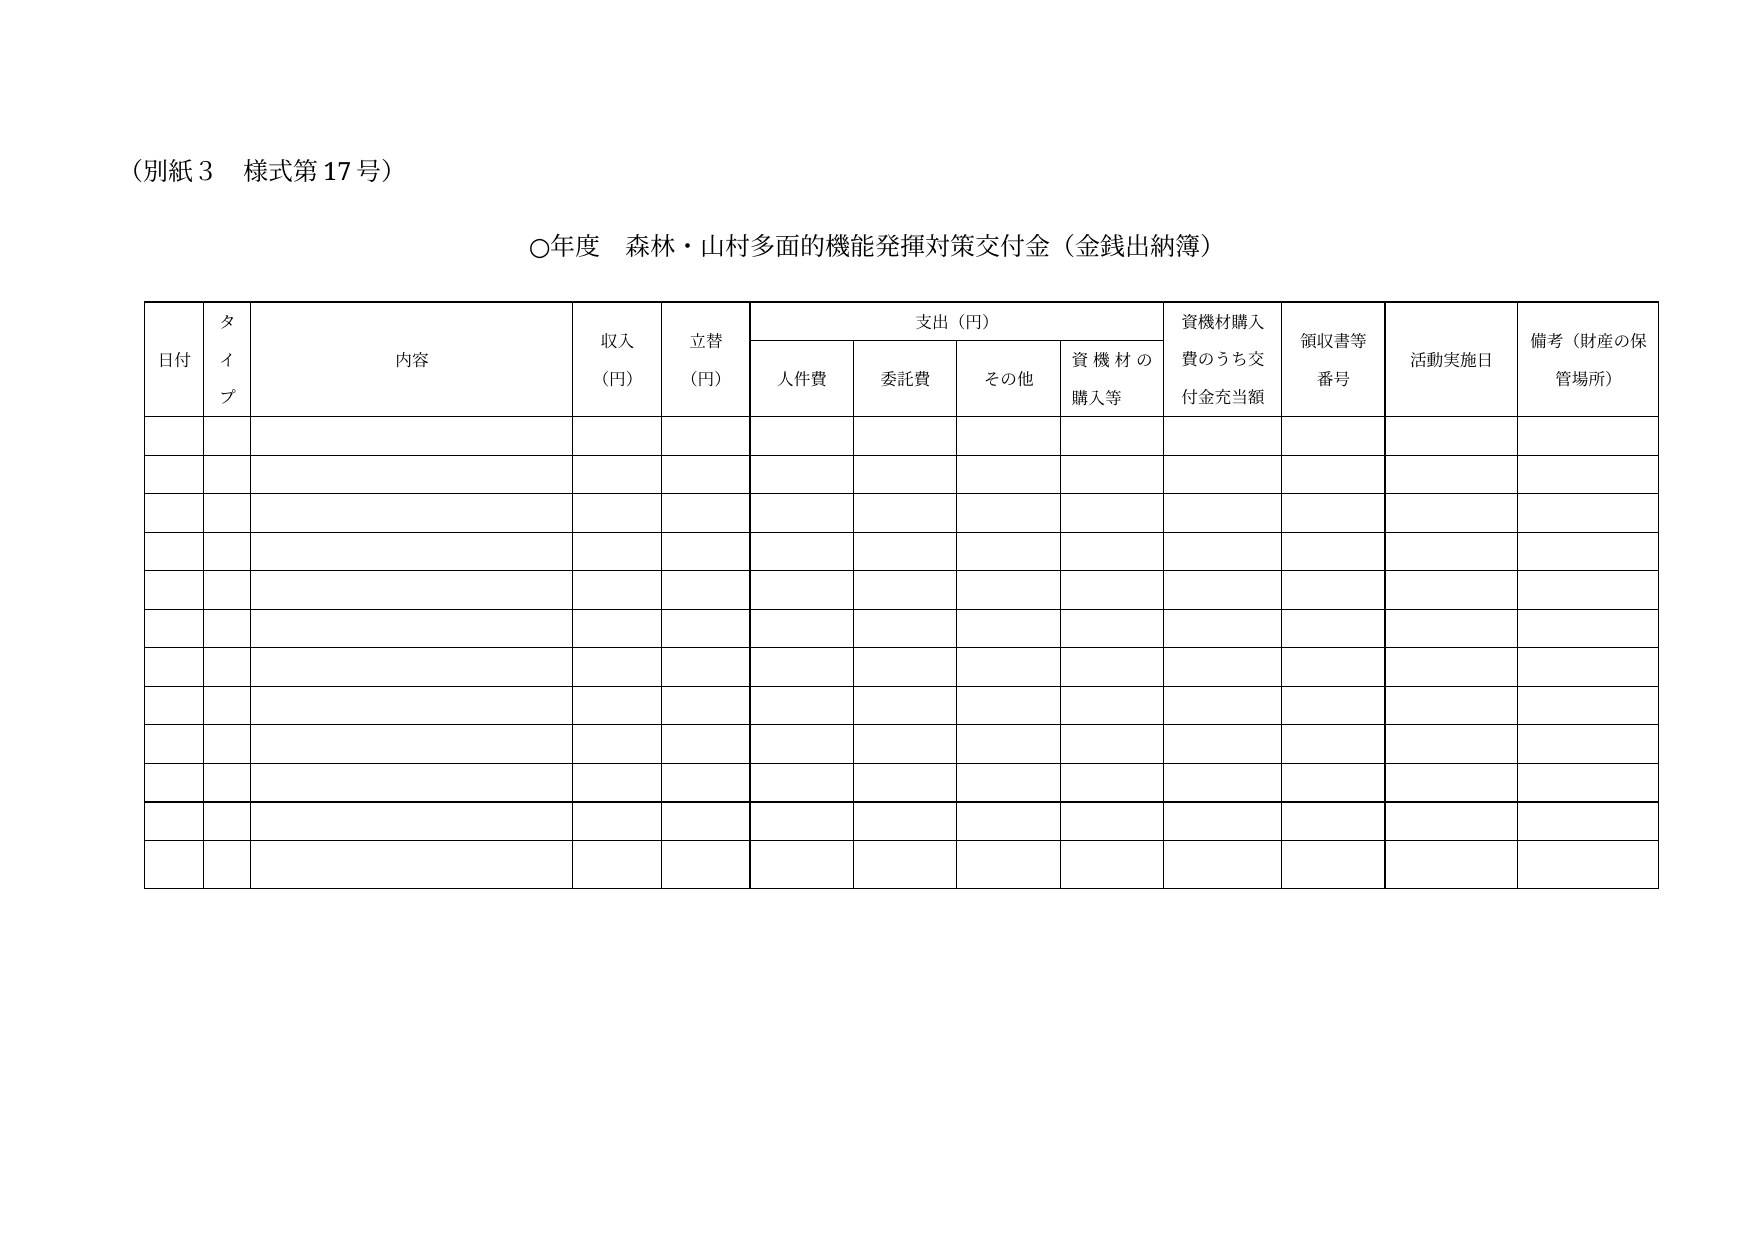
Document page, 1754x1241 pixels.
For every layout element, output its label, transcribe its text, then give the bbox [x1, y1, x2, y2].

table_cell [1164, 687, 1281, 724]
table_cell [1061, 687, 1163, 724]
table_cell [1164, 456, 1281, 493]
table_cell [1386, 764, 1517, 801]
table_cell [662, 803, 749, 840]
table_cell [145, 725, 203, 763]
table_cell [957, 841, 1060, 888]
table_cell [854, 764, 956, 801]
table_cell [751, 764, 853, 801]
table_cell [1164, 648, 1281, 686]
table_cell [662, 687, 749, 724]
table_cell [1061, 803, 1163, 840]
table_cell [854, 803, 956, 840]
table_cell [1164, 571, 1281, 609]
table_cell [1518, 494, 1658, 532]
table_cell [1282, 456, 1384, 493]
table_cell [204, 803, 250, 840]
table_cell [957, 533, 1060, 570]
table_cell [662, 841, 749, 888]
table_cell [1386, 571, 1517, 609]
table_cell 人件費 [751, 341, 853, 416]
table_cell [957, 725, 1060, 763]
table_cell [662, 533, 749, 570]
table_cell [573, 803, 661, 840]
table_cell [751, 725, 853, 763]
table_cell [145, 764, 203, 801]
table_cell [204, 533, 250, 570]
table_cell [1061, 841, 1163, 888]
table_cell [1518, 533, 1658, 570]
table_cell [1282, 764, 1384, 801]
table_cell 資機材の購入等 [1061, 341, 1163, 416]
table_cell [1164, 533, 1281, 570]
table_cell [573, 841, 661, 888]
table_cell 委託費 [854, 341, 956, 416]
table_cell [1061, 725, 1163, 763]
table_cell [1518, 725, 1658, 763]
table_cell [1164, 417, 1281, 454]
table_cell [1518, 417, 1658, 454]
table_cell [204, 841, 250, 888]
table_cell [204, 417, 250, 454]
table_cell [854, 533, 956, 570]
table_cell [854, 456, 956, 493]
table_cell [957, 803, 1060, 840]
table_cell [1282, 533, 1384, 570]
table_cell [957, 687, 1060, 724]
table_cell [751, 687, 853, 724]
table_cell [204, 648, 250, 686]
table_cell [751, 417, 853, 454]
table_cell [573, 725, 661, 763]
table_cell [251, 841, 572, 888]
table_cell [1164, 764, 1281, 801]
table_cell [251, 764, 572, 801]
table_cell [1164, 803, 1281, 840]
table_cell [251, 533, 572, 570]
table_cell [573, 648, 661, 686]
table_cell [1518, 571, 1658, 609]
table_cell [1282, 841, 1384, 888]
table_cell [573, 417, 661, 454]
table_cell [1386, 533, 1517, 570]
table_cell [751, 494, 853, 532]
table_cell [662, 456, 749, 493]
table_cell [573, 610, 661, 647]
table_cell [204, 725, 250, 763]
table_cell [145, 841, 203, 888]
table_cell [204, 610, 250, 647]
table_cell [251, 610, 572, 647]
table_cell [957, 417, 1060, 454]
table_cell [573, 571, 661, 609]
table_header 内容 [251, 303, 572, 416]
table_cell [145, 687, 203, 724]
table_cell [1164, 494, 1281, 532]
table_cell [1282, 571, 1384, 609]
table_cell [1061, 610, 1163, 647]
table_cell [662, 764, 749, 801]
table_cell [854, 571, 956, 609]
table_cell [1282, 725, 1384, 763]
table_cell [145, 533, 203, 570]
table_cell [957, 571, 1060, 609]
table_cell [1282, 494, 1384, 532]
table_cell [251, 687, 572, 724]
table_cell [751, 648, 853, 686]
table_cell [1282, 417, 1384, 454]
table_cell [204, 571, 250, 609]
table_header 領収書等番号 [1282, 303, 1384, 416]
table_cell その他 [957, 341, 1060, 416]
table_cell [1518, 610, 1658, 647]
table_cell [751, 456, 853, 493]
table_cell [1386, 494, 1517, 532]
table_header 活動実施日 [1386, 303, 1517, 416]
table_cell [204, 456, 250, 493]
table_cell [662, 494, 749, 532]
table_cell [145, 494, 203, 532]
table_cell [1386, 841, 1517, 888]
table_cell [573, 533, 661, 570]
table_cell [957, 648, 1060, 686]
table_cell [662, 725, 749, 763]
table_cell [854, 417, 956, 454]
table_cell [145, 571, 203, 609]
table_cell [251, 456, 572, 493]
table_cell [1282, 803, 1384, 840]
table_cell [1518, 456, 1658, 493]
table_cell [1164, 841, 1281, 888]
table_header 資機材購入費のうち交付金充当額 [1164, 303, 1281, 416]
table_cell [854, 725, 956, 763]
table_cell [1386, 648, 1517, 686]
table_cell [957, 494, 1060, 532]
table_cell [662, 610, 749, 647]
table_cell [854, 610, 956, 647]
text （別紙３ 様式第17号） [118, 151, 1636, 189]
table_cell [1061, 417, 1163, 454]
table_cell [251, 725, 572, 763]
table_cell [1386, 803, 1517, 840]
table_cell [957, 764, 1060, 801]
table_cell [751, 533, 853, 570]
table_cell [854, 841, 956, 888]
table_cell [204, 494, 250, 532]
table_cell [957, 610, 1060, 647]
table_cell [1282, 687, 1384, 724]
table_cell [854, 648, 956, 686]
table_cell [204, 687, 250, 724]
table_cell [751, 803, 853, 840]
table_cell [251, 494, 572, 532]
table_header 備考（財産の保管場所） [1518, 303, 1658, 416]
table_cell [854, 494, 956, 532]
table_cell [1061, 648, 1163, 686]
table_cell [957, 456, 1060, 493]
table_cell [1518, 687, 1658, 724]
table_cell [573, 456, 661, 493]
table_cell [1518, 648, 1658, 686]
table_cell [1061, 533, 1163, 570]
table_header 支出（円） [751, 303, 1163, 340]
table_cell [1061, 456, 1163, 493]
table_cell [1061, 494, 1163, 532]
table_cell [662, 417, 749, 454]
table_header 日付 [145, 303, 203, 416]
table_cell [251, 571, 572, 609]
table_cell [1386, 456, 1517, 493]
table_cell [1061, 764, 1163, 801]
table_cell [145, 417, 203, 454]
table_cell [1518, 803, 1658, 840]
table_cell [1386, 725, 1517, 763]
table_cell [145, 610, 203, 647]
table_header 立替（円） [662, 303, 749, 416]
text ○年度 森林・山村多面的機能発揮対策交付金（金銭出納簿） [118, 226, 1636, 264]
table_cell [573, 764, 661, 801]
table_cell [1386, 687, 1517, 724]
table_cell [751, 841, 853, 888]
table_cell [251, 648, 572, 686]
table_cell [145, 456, 203, 493]
table_cell [1518, 764, 1658, 801]
table_cell [662, 571, 749, 609]
table_cell [1282, 610, 1384, 647]
table_cell [662, 648, 749, 686]
table_cell [1386, 417, 1517, 454]
table_cell [145, 803, 203, 840]
table_cell [1282, 648, 1384, 686]
table_cell [1164, 725, 1281, 763]
table_cell [204, 764, 250, 801]
table_cell [1061, 571, 1163, 609]
table_cell [251, 803, 572, 840]
table_cell [1518, 841, 1658, 888]
table_cell [573, 494, 661, 532]
table_cell [751, 571, 853, 609]
table_cell [145, 648, 203, 686]
table_cell [1164, 610, 1281, 647]
table_cell [573, 687, 661, 724]
table_header タイプ [204, 303, 250, 416]
table_cell [251, 417, 572, 454]
table_cell [1386, 610, 1517, 647]
table_header 収入 （円） [573, 303, 661, 416]
table_cell [751, 610, 853, 647]
table_cell [854, 687, 956, 724]
